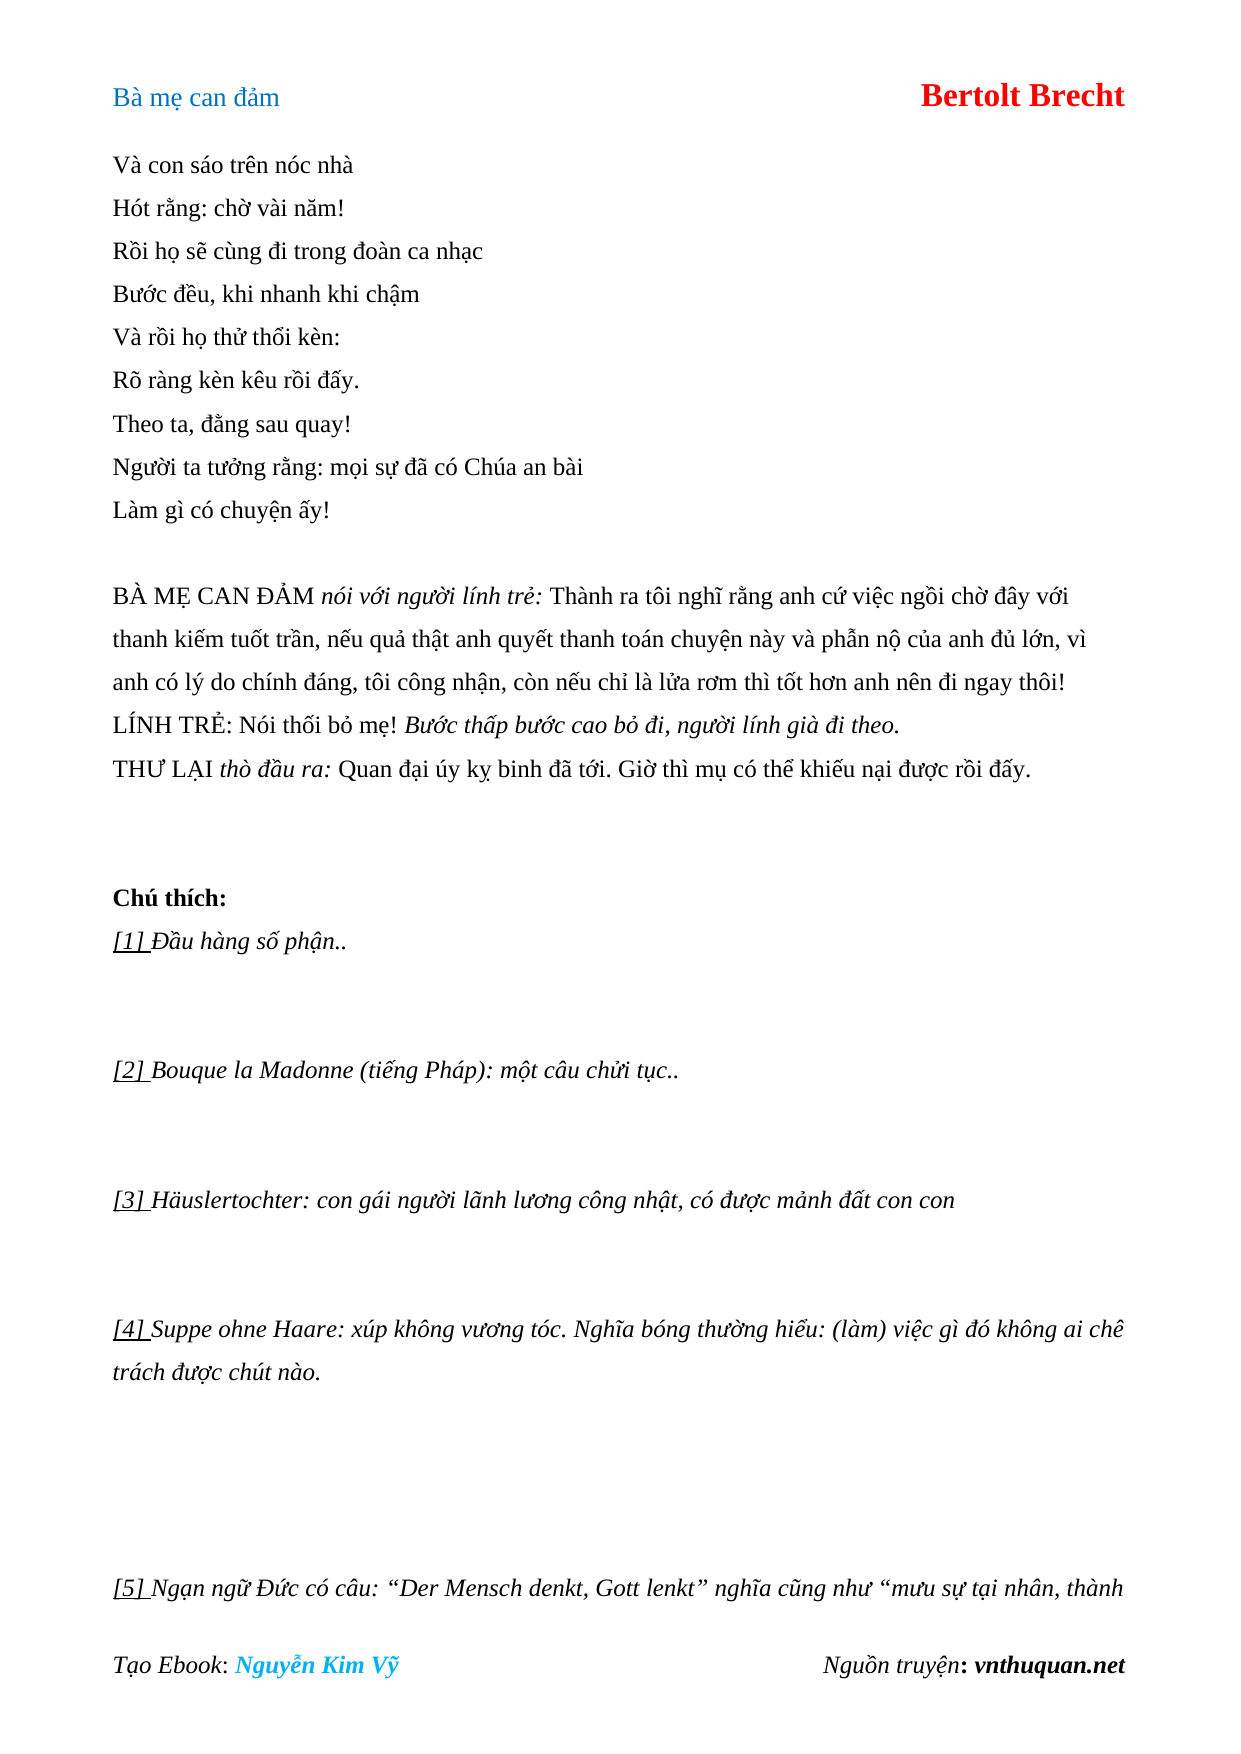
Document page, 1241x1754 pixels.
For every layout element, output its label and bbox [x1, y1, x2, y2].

text [112, 150, 1128, 1602]
